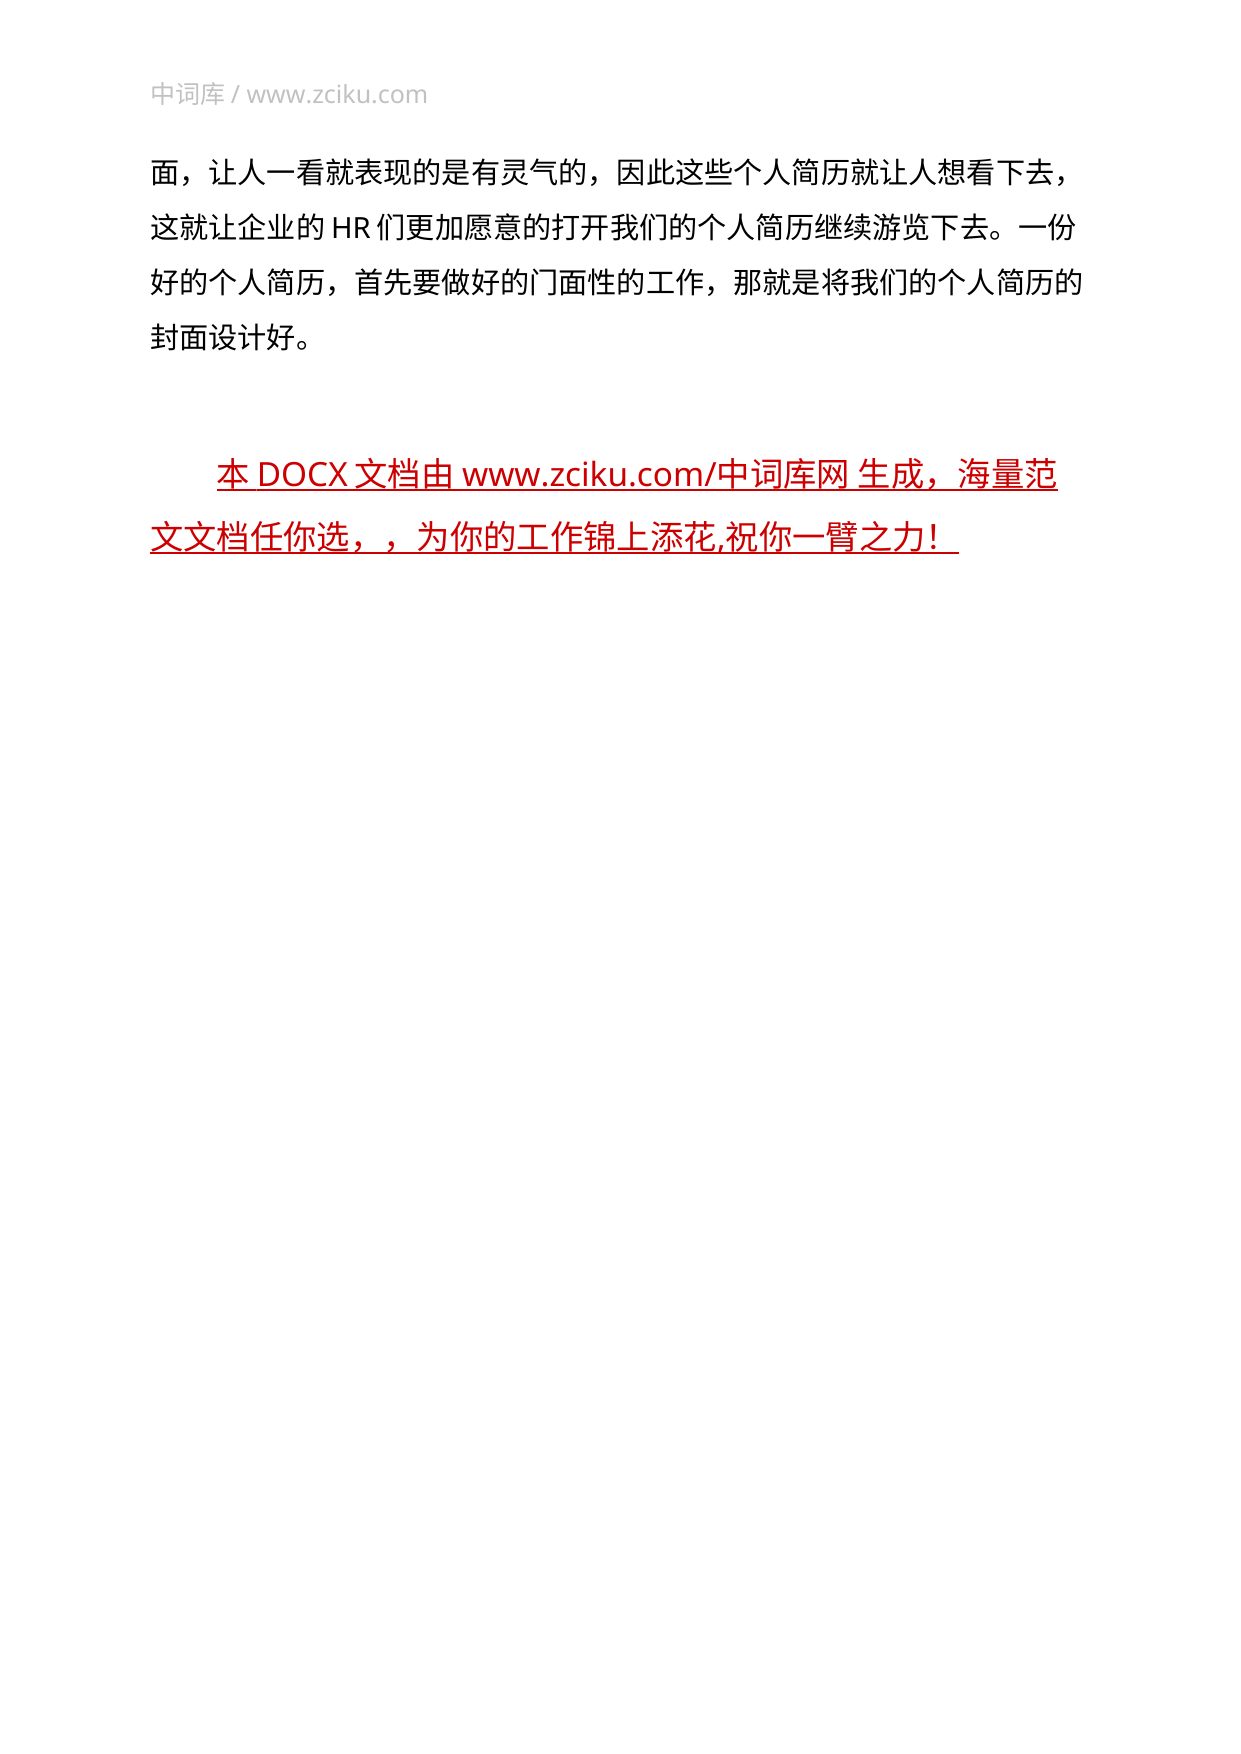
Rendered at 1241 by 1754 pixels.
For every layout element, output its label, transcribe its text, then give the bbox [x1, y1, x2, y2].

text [150, 150, 1090, 357]
text 本DOCX文档由 www.zciku.com/中词库网 生成，海量范文文档任你选，，为你的工作锦上添花,祝你一臂之力！ [150, 448, 1090, 559]
